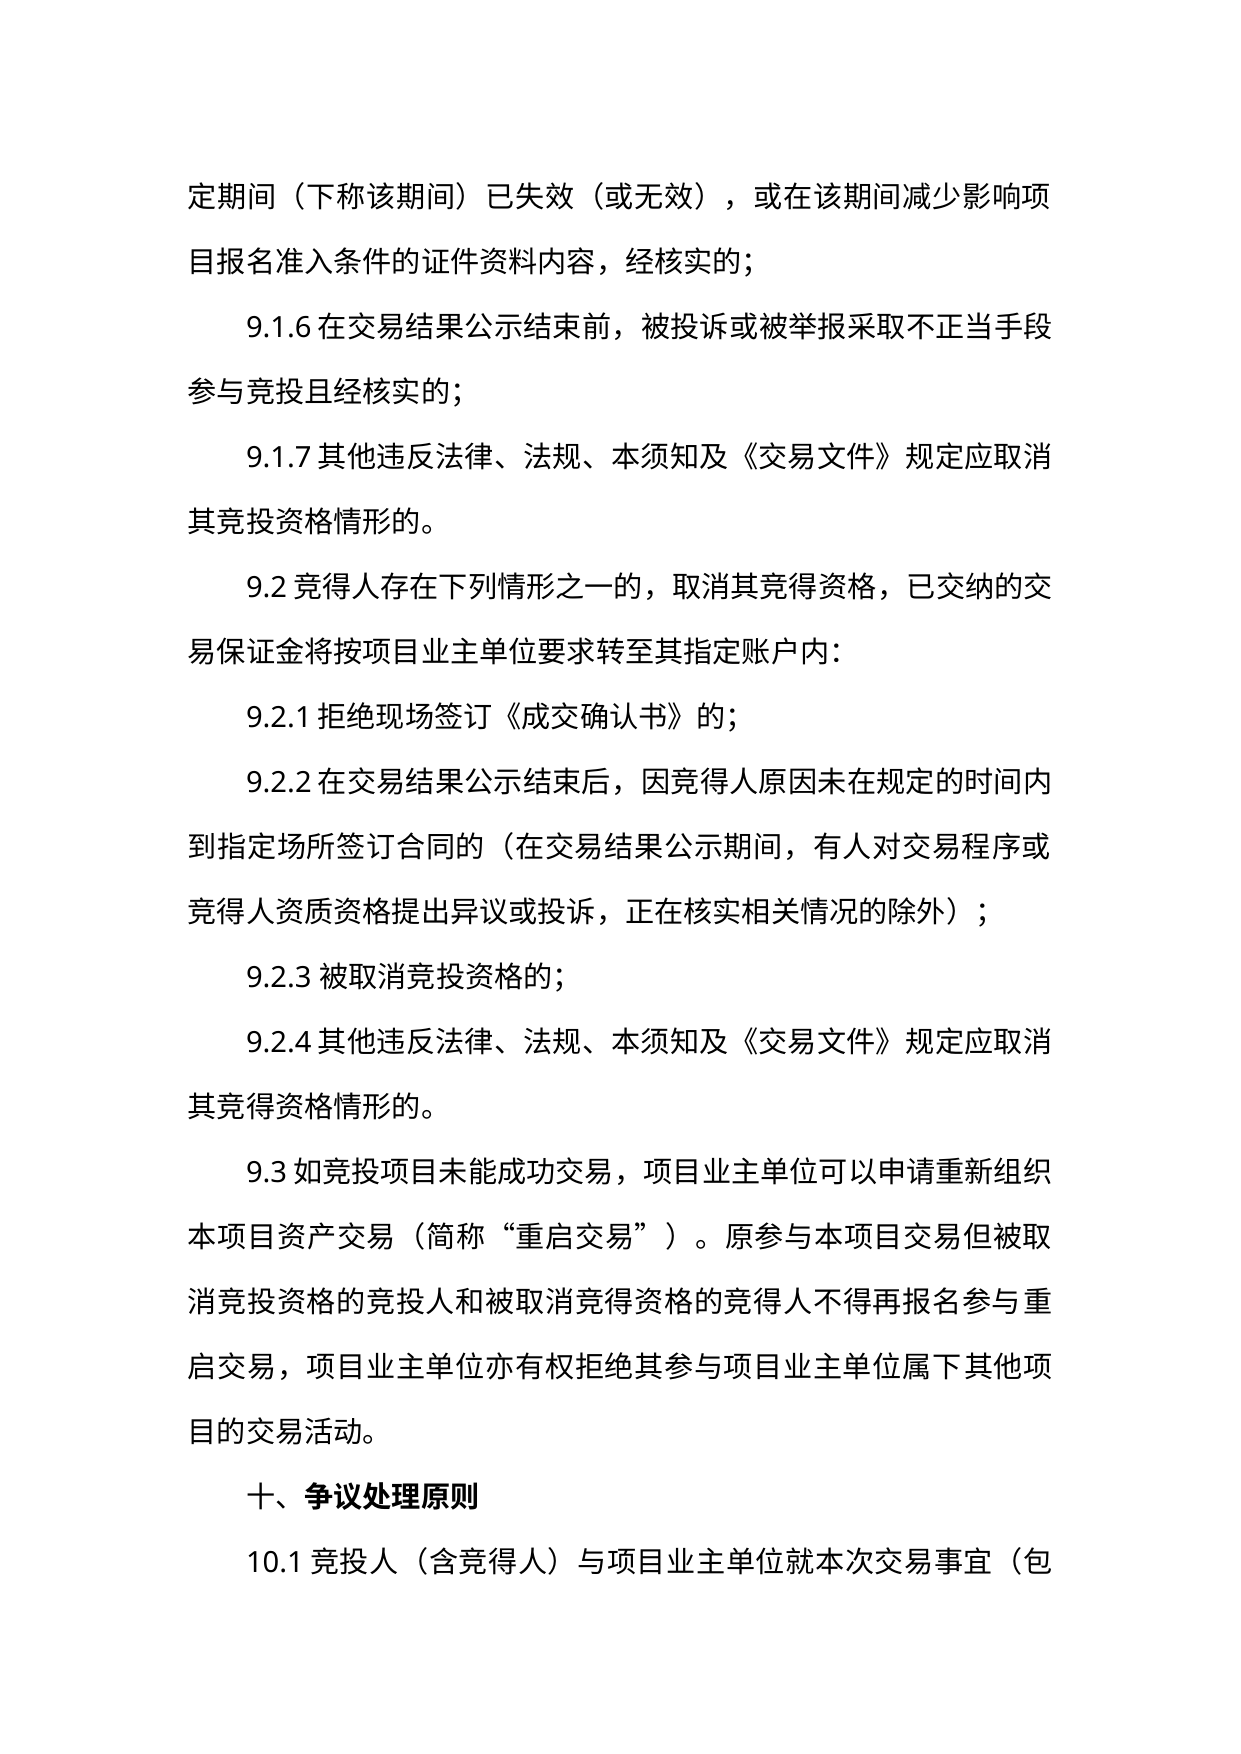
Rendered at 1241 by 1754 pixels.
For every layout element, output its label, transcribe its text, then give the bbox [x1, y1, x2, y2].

text 9.1.7其他违反法律、法规、本须知及《交易文件》规定应取消其竞投资格情形的。 [187, 422, 1053, 552]
text 9.1.6在交易结果公示结束前，被投诉或被举报采取不正当手段参与竞投且经核实的； [187, 292, 1053, 422]
text 9.2.1拒绝现场签订《成交确认书》的； [187, 682, 1053, 747]
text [187, 162, 1053, 292]
text 9.2.3 被取消竞投资格的； [187, 942, 1053, 1007]
text 9.2.2在交易结果公示结束后，因竞得人原因未在规定的时间内到指定场所签订合同的（在交易结果公示期间，有人对交易程序或竞得人资质资格提出异议或投诉，正在核实相关情况的除外）； [187, 747, 1053, 942]
list 争议处理原则 [187, 1462, 1053, 1527]
text 9.2竞得人存在下列情形之一的，取消其竞得资格，已交纳的交易保证金将按项目业主单位要求转至其指定账户内： [187, 552, 1053, 682]
text 9.3如竞投项目未能成功交易，项目业主单位可以申请重新组织本项目资产交易（简称“重启交易”）。原参与本项目交易但被取消竞投资格的竞投人和被取消竞得资格的竞得人不得再报名参与重启交易，项目业主单位亦有权拒绝其参与项目业主单位属下其他项目的交易活动。 [187, 1137, 1053, 1462]
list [187, 1527, 1053, 1592]
text 9.2.4其他违反法律、法规、本须知及《交易文件》规定应取消其竞得资格情形的。 [187, 1007, 1053, 1137]
